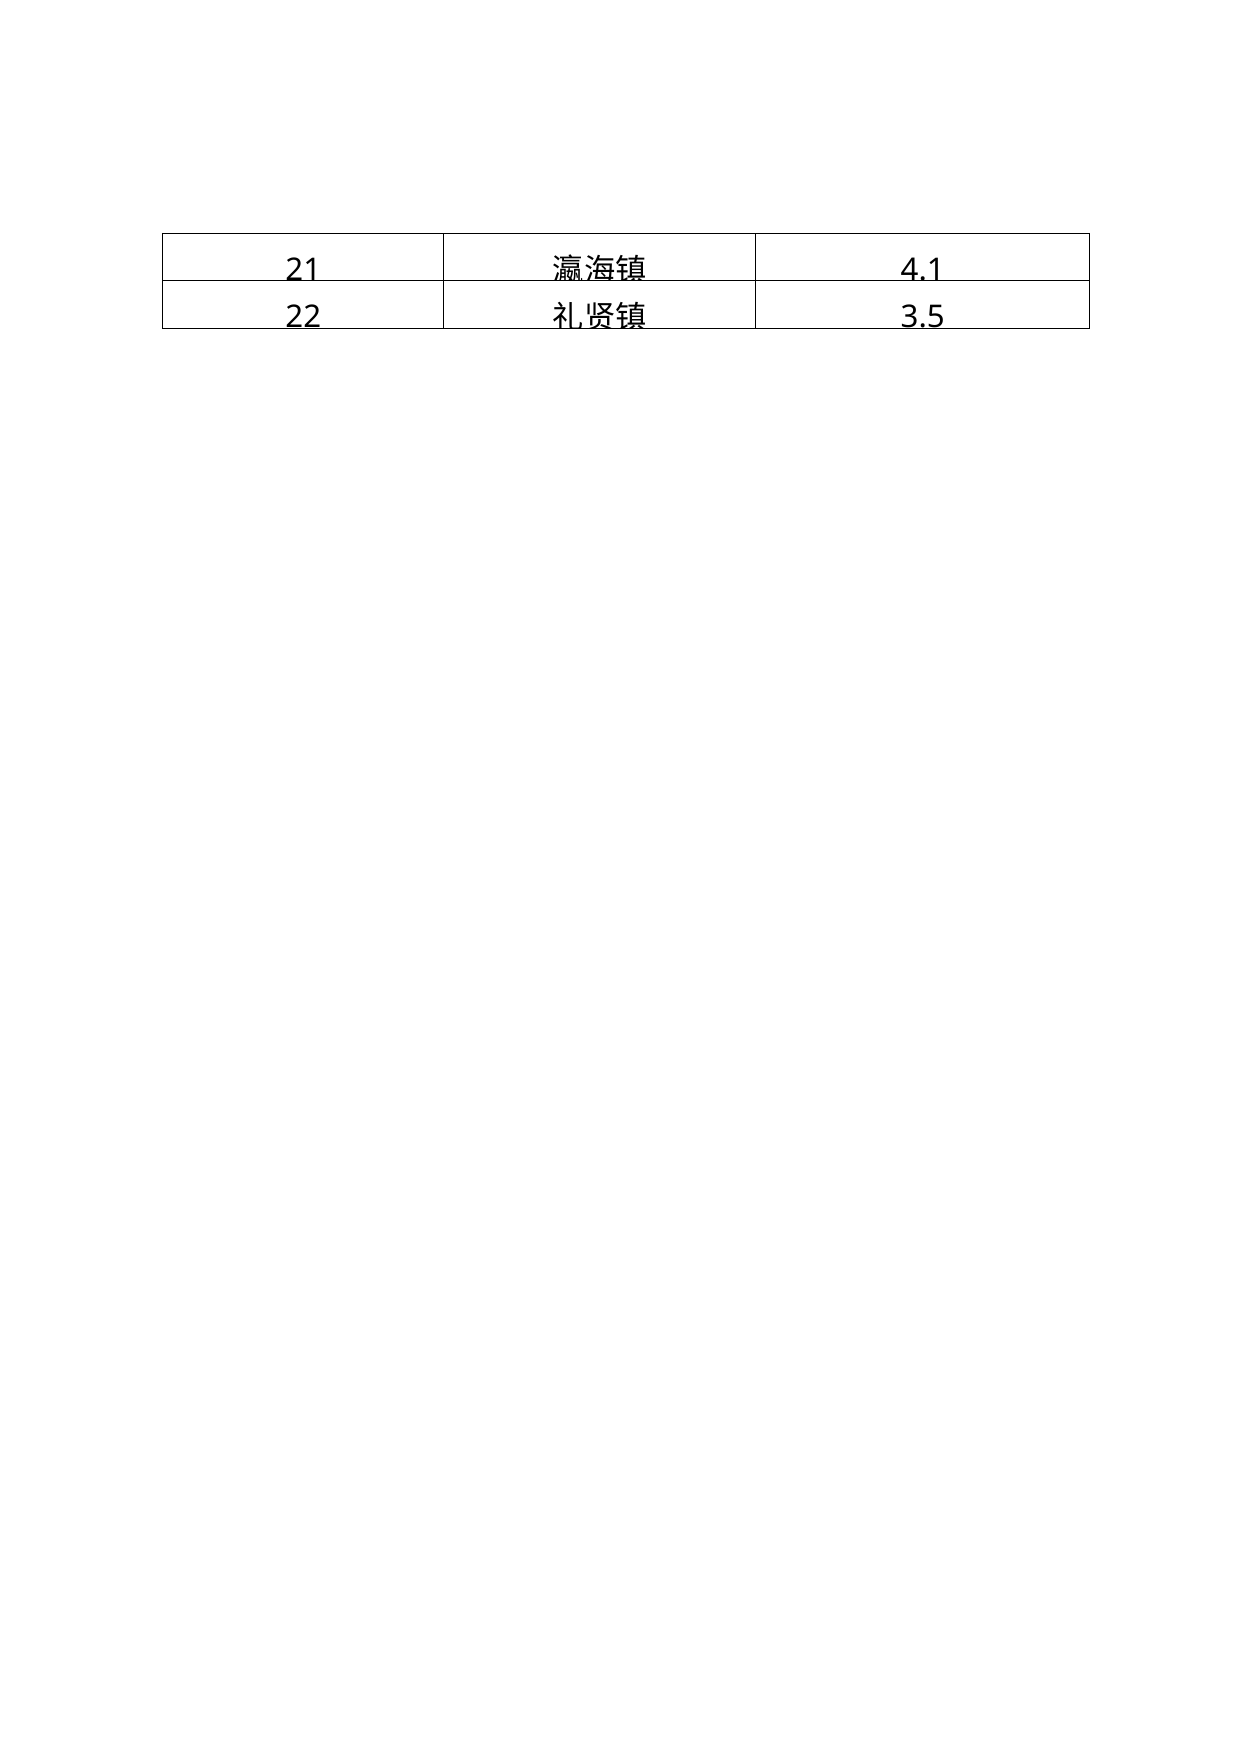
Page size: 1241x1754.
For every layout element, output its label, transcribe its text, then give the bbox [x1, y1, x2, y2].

table_cell 礼贤镇 [444, 281, 755, 327]
table_cell 瀛海镇 [444, 234, 755, 280]
table_cell 4.1 [756, 234, 1089, 280]
table_cell 21 [163, 234, 443, 280]
table_cell 22 [163, 281, 443, 327]
table_cell 3.5 [756, 281, 1089, 327]
